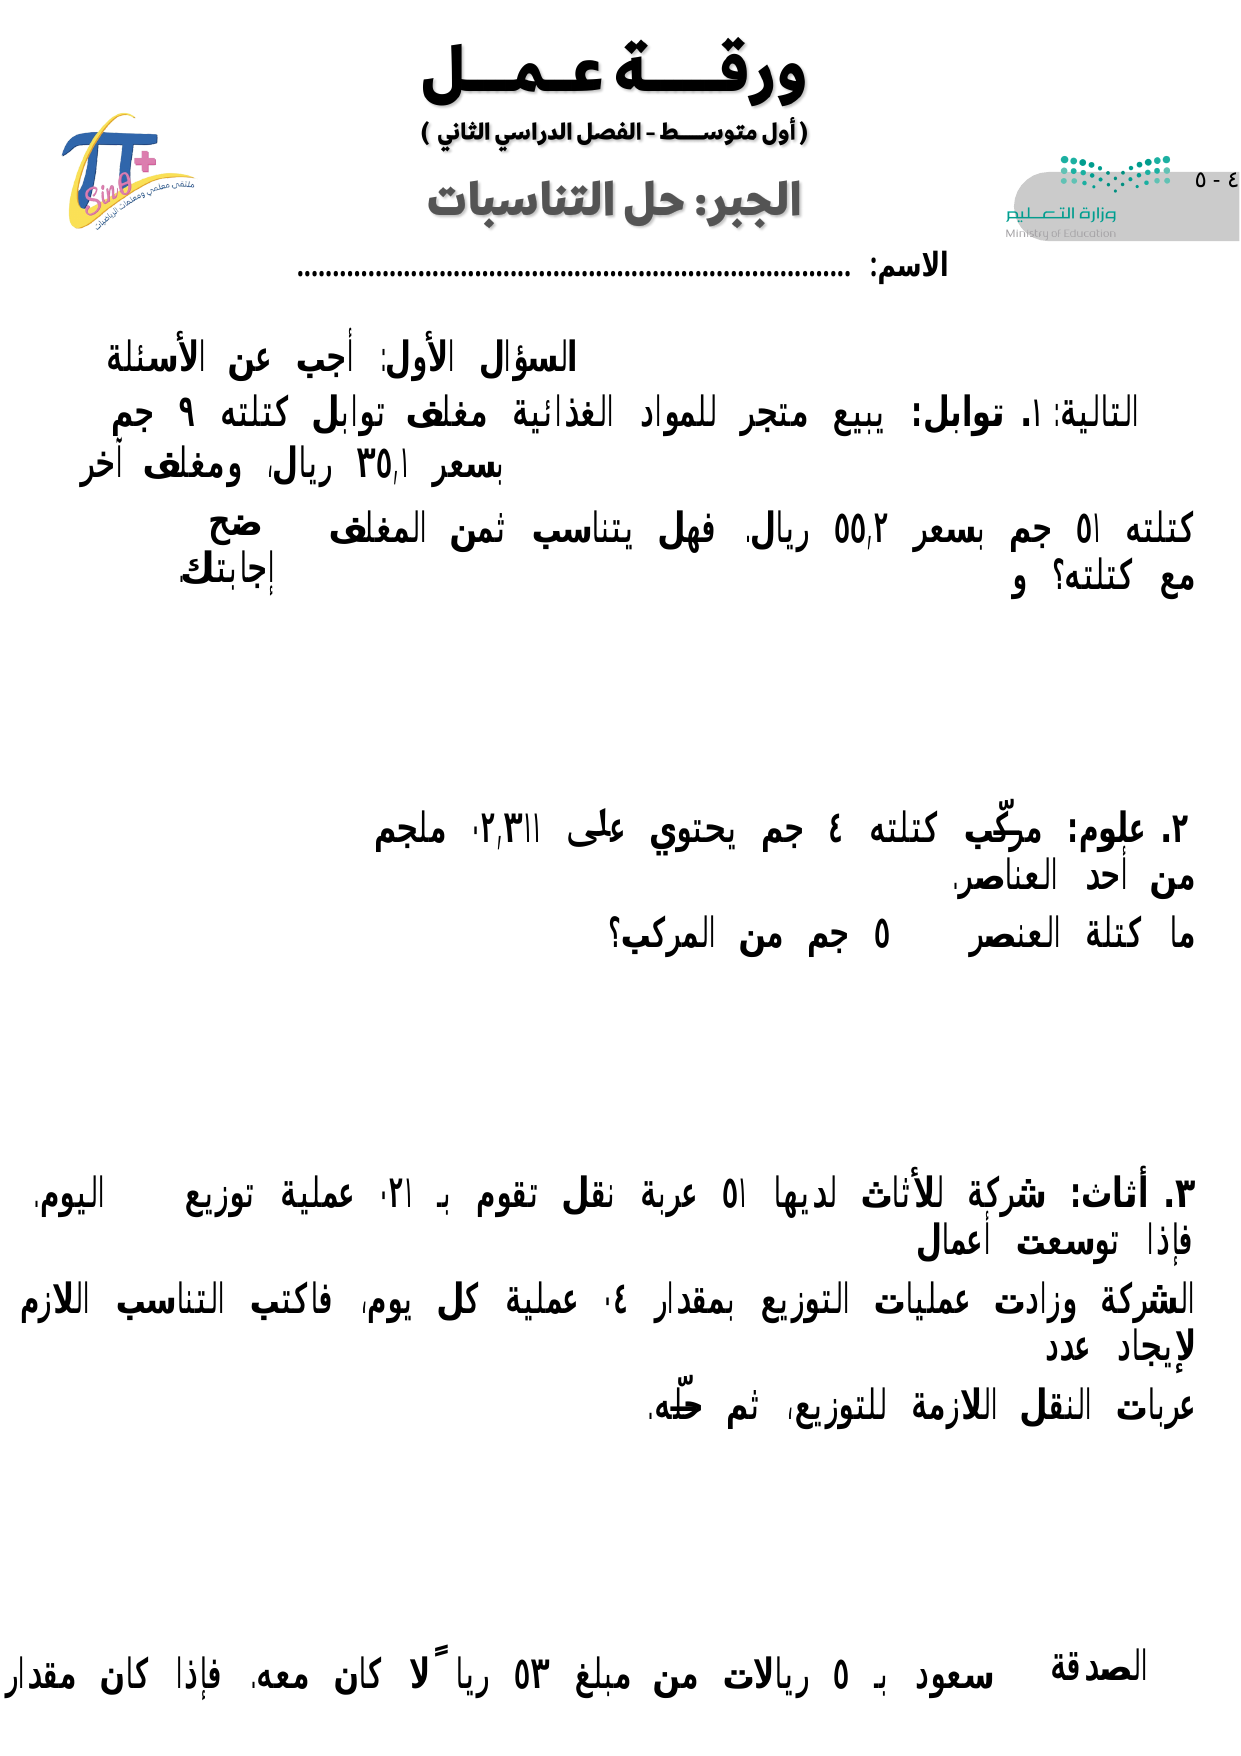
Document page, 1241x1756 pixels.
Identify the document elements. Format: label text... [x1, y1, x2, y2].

text ﻣﺎ ﻛﺘﻠﺔ اﻟﻌﻨﺼﺮ ٥ ﺟﻢ ﻣﻦ اﻟﻤﺮﻛﺐ؟ [315, 913, 1196, 960]
text اﻟﺸﺮﻛﺔ وزادت ﻋﻤﻠﻴﺎت اﻟﺘﻮزﻳﻊ ﺑﻤﻘﺪار ٠٤ ﻋﻤﻠﻴﺔ ﻛﻞ ﻳﻮم، ﻓﺎﻛﺘﺐ اﻟﺘﻨﺎﺳﺐ اﻟﻼزم ﻹﻳﺠﺎد ﻋﺪد [0, 1278, 1196, 1373]
text اﻟﺴﺆال اﻷول: أﺟﺐ ﻋﻦ اﻷﺳﺌﻠﺔ اﻟﺘﺎﻟﻴﺔ: ١. ﺗﻮاﺑﻞ: ﻳﺒﻴﻊ ﻣﺘﺠﺮ ﻟﻠﻤﻮاد اﻟﻐﺬاﺋﻴﺔ ﻣﻐﻠﻒ ﺗﻮاﺑﻞ ﻛﺘﻠﺘﻪ ٩ ﺟﻢ ﺑﺴﻌﺮ ٣٥,١ رﻳﺎل، وﻣﻐﻠﻒ آﺧﺮ [82, 333, 1197, 490]
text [5, 1646, 1003, 1701]
text ﺳﻌﻮد ﺑـ ٥ رﻳﺎﻻت ﻣﻦ ﻣﺒﻠﻎ ٥٣ رﻳﺎ ًﻻ ﻛﺎن ﻣﻌﻪ. ﻓﺈذا ﻛﺎن ﻣﻘﺪار اﻟﺼﺪﻗﺔ ﻳﺘﻨﺎﺳﺐ ﺪق [1019, 1646, 1240, 1693]
text .............................................................................. :اﻻﺳﻢ [12, 245, 1233, 285]
text ﻛﺘﻠﺘﻪ ٥١ ﺟﻢ ﺑﺴﻌﺮ ٥٥,٢ رﻳﺎل. ﻓﻬﻞ ﻳﺘﻨﺎﺳﺐ ﺛﻤﻦ اﻟﻤﻐﻠﻒ ﻣﻊ ﻛﺘﻠﺘﻪ؟ و [315, 508, 1196, 602]
text ﻋﺮﺑﺎت اﻟﻨﻘﻞ اﻟﻼزﻣﺔ ﻟﻠﺘﻮزﻳﻊ، ﺛﻢ ﺣﻠّﻪ. [0, 1376, 1196, 1432]
picture [25, 97, 234, 245]
picture [999, 152, 1173, 245]
picture [417, 25, 815, 245]
text ٣. أﺛﺎث: ﺷﺮﻛﺔ ﻟﻸﺛﺎث ﻟﺪﻳﻬﺎ ٥١ ﻋﺮﺑﺔ ﻧﻘﻞ ﺗﻘﻮم ﺑـ ٠٢١ ﻋﻤﻠﻴﺔ ﺗﻮزﻳﻊ اﻟﻴﻮم. ﻓﺈذا ﺗﻮﺳﻌﺖ أﻋﻤﺎل [0, 1169, 1196, 1267]
text ٢. ﻋﻠﻮم: ﻣﺮﻛّﺐ ﻛﺘﻠﺘﻪ ٤ ﺟﻢ ﻳﺤﺘﻮي ﻋﲆ ٠٢,٣١١ ﻣﻠﺠﻢ ﻣﻦ أﺣﺪ اﻟﻌﻨﺎﺻﺮ. [315, 801, 1196, 902]
text ﺿﺢ إﺟﺎﺑﺘﻚ. [177, 501, 311, 595]
